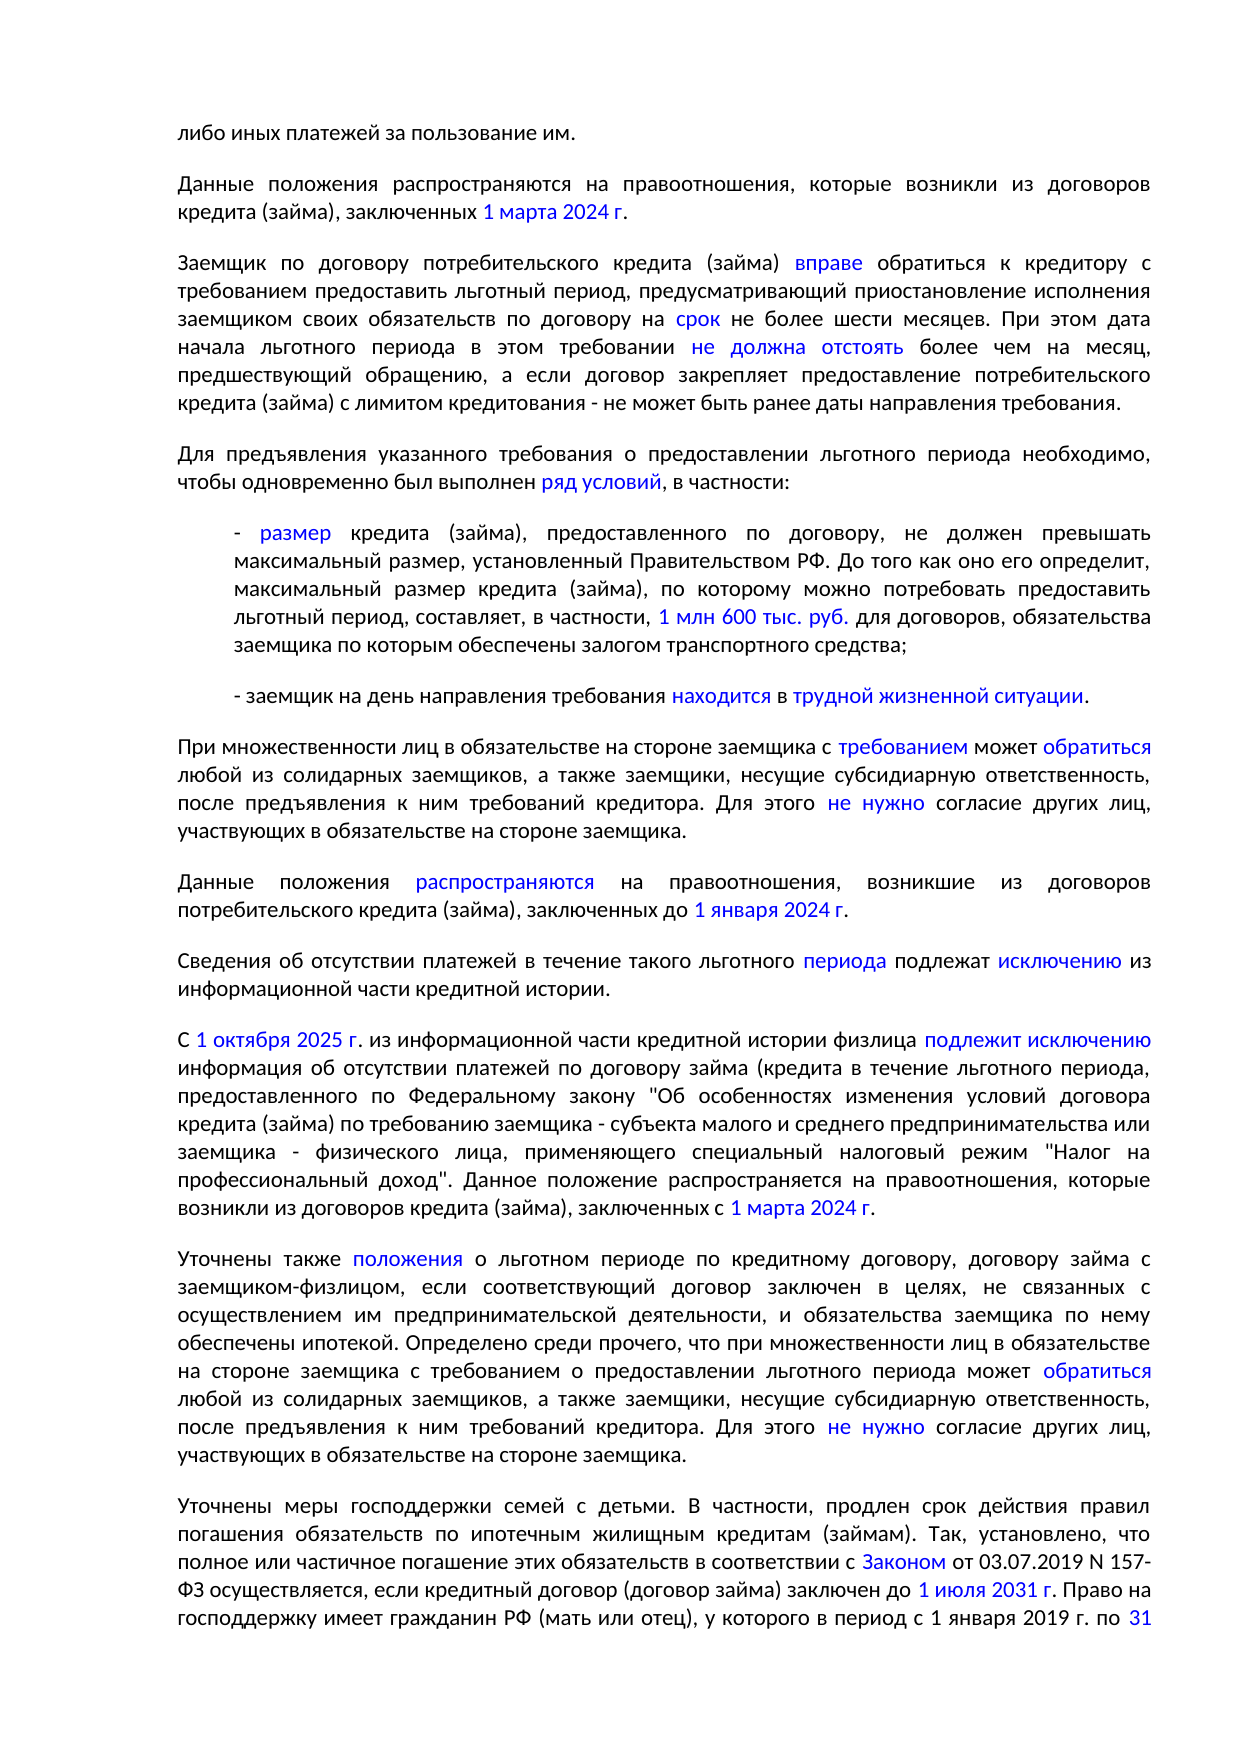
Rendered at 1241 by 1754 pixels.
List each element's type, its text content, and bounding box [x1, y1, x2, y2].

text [177, 118, 1152, 146]
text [177, 1491, 1152, 1631]
text Для предъявления указанного требования о предоставлении льготного периода необходимо, чтобы одновременно был выполнен ряд условий, в частности: [177, 439, 1152, 495]
text Данные положения распространяются на правоотношения, возникшие из договоров потребительского кредита (займа), заключенных до 1 января 2024 г. [177, 867, 1152, 923]
text Заемщик по договору потребительского кредита (займа) вправе обратиться к кредитору с требованием предоставить льготный период, предусматривающий приостановление исполнения заемщиком своих обязательств по договору на срок не более шести месяцев. При этом дата начала льготного периода в этом требовании не должна отстоять более чем на месяц, предшествующий обращению, а если договор закрепляет предоставление потребительского кредита (займа) с лимитом кредитования - не может быть ранее даты направления требования. [177, 248, 1152, 416]
text Уточнены также положения о льготном периоде по кредитному договору, договору займа с заемщиком-физлицом, если соответствующий договор заключен в целях, не связанных с осуществлением им предпринимательской деятельности, и обязательства заемщика по нему обеспечены ипотекой. Определено среди прочего, что при множественности лиц в обязательстве на стороне заемщика с требованием о предоставлении льготного периода может обратиться любой из солидарных заемщиков, а также заемщики, несущие субсидиарную ответственность, после предъявления к ним требований кредитора. Для этого не нужно согласие других лиц, участвующих в обязательстве на стороне заемщика. [177, 1244, 1152, 1468]
text - размер кредита (займа), предоставленного по договору, не должен превышать максимальный размер, установленный Правительством РФ. До того как оно его определит, максимальный размер кредита (займа), по которому можно потребовать предоставить льготный период, составляет, в частности, 1 млн 600 тыс. руб. для договоров, обязательства заемщика по которым обеспечены залогом транспортного средства; [233, 518, 1152, 658]
text При множественности лиц в обязательстве на стороне заемщика с требованием может обратиться любой из солидарных заемщиков, а также заемщики, несущие субсидиарную ответственность, после предъявления к ним требований кредитора. Для этого не нужно согласие других лиц, участвующих в обязательстве на стороне заемщика. [177, 732, 1152, 844]
text - заемщик на день направления требования находится в трудной жизненной ситуации. [233, 681, 1152, 709]
text Данные положения распространяются на правоотношения, которые возникли из договоров кредита (займа), заключенных 1 марта 2024 г. [177, 169, 1152, 225]
text Сведения об отсутствии платежей в течение такого льготного периода подлежат исключению из информационной части кредитной истории. [177, 946, 1152, 1002]
text С 1 октября 2025 г. из информационной части кредитной истории физлица подлежит исключению информация об отсутствии платежей по договору займа (кредита в течение льготного периода, предоставленного по Федеральному закону "Об особенностях изменения условий договора кредита (займа) по требованию заемщика - субъекта малого и среднего предпринимательства или заемщика - физического лица, применяющего специальный налоговый режим "Налог на профессиональный доход". Данное положение распространяется на правоотношения, которые возникли из договоров кредита (займа), заключенных с 1 марта 2024 г. [177, 1025, 1152, 1221]
